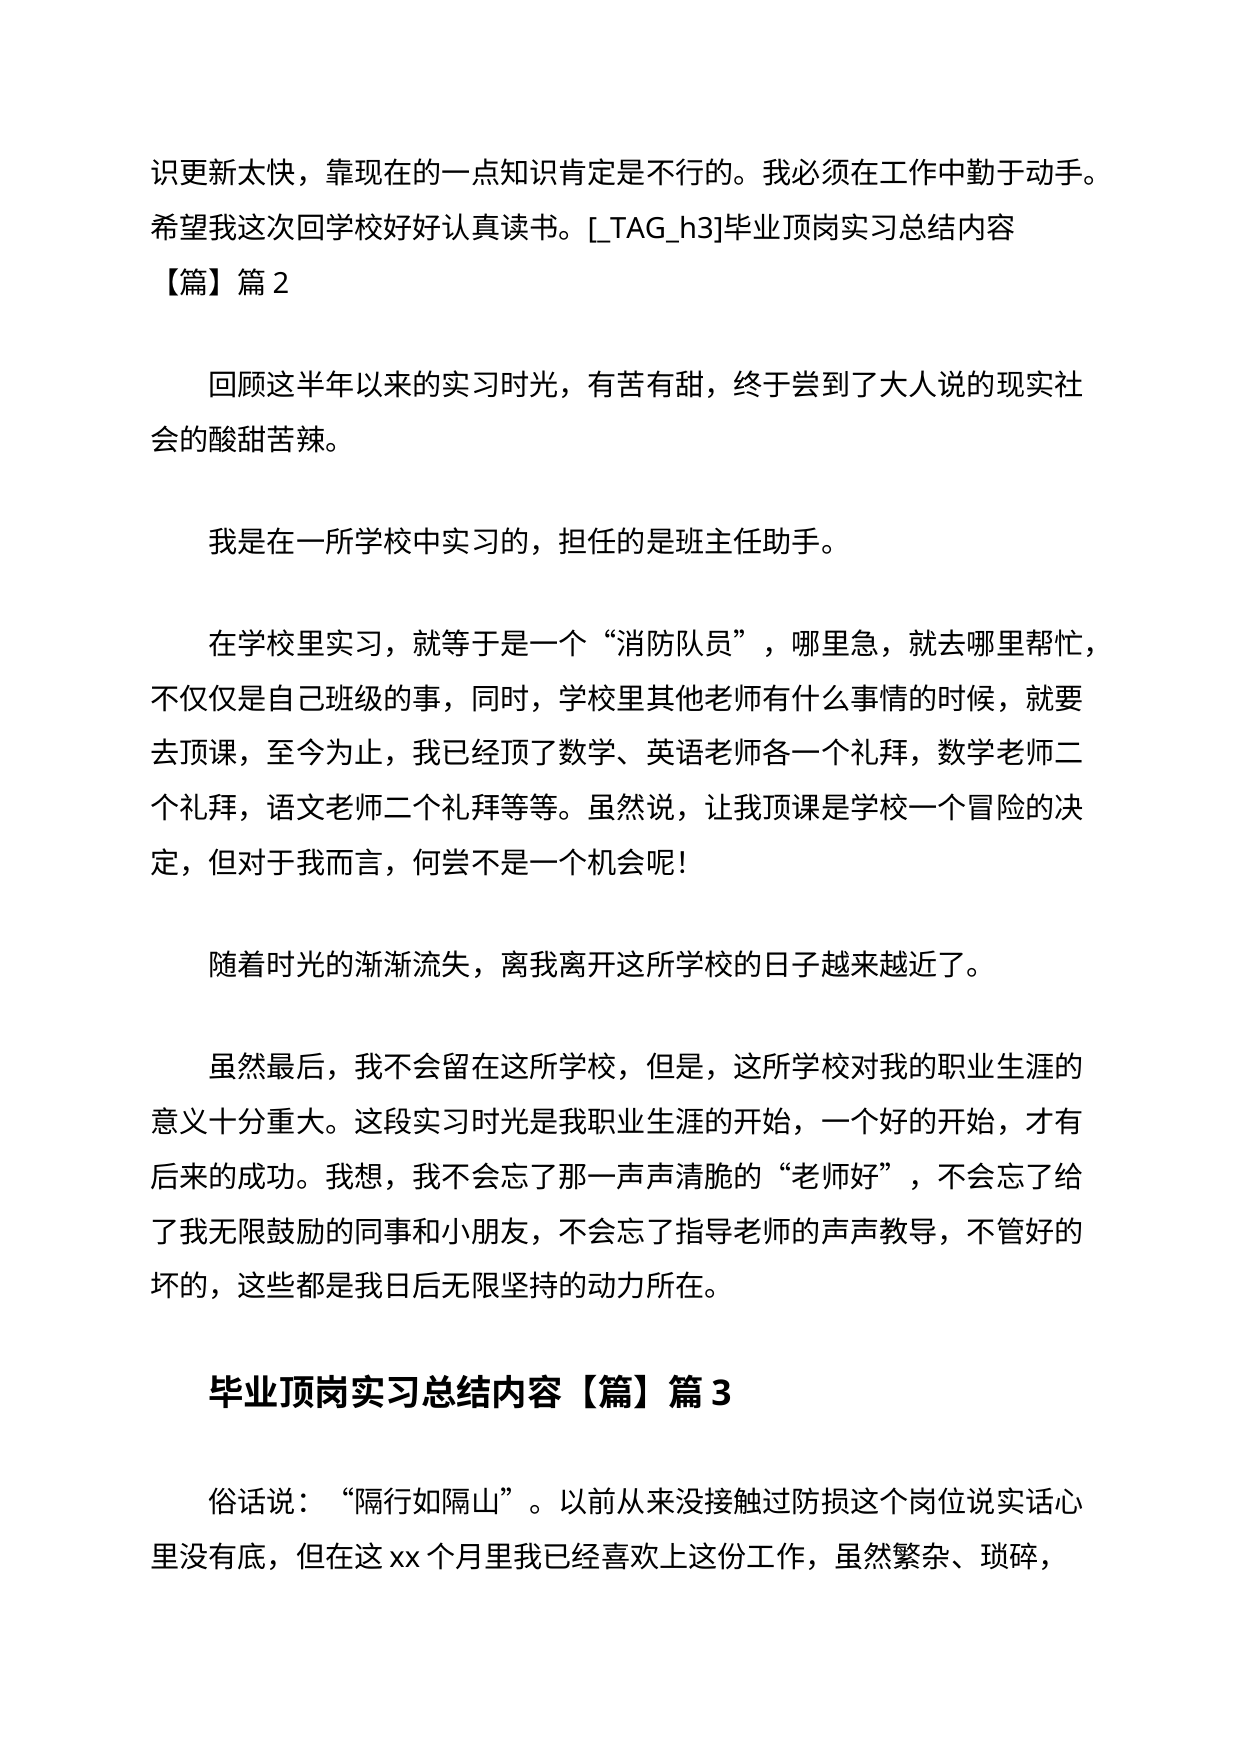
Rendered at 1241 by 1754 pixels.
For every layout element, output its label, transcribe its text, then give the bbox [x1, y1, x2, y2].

text 回顾这半年以来的实习时光，有苦有甜，终于尝到了大人说的现实社会的酸甜苦辣。 [150, 362, 1090, 459]
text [150, 1478, 1090, 1576]
text 毕业顶岗实习总结内容【篇】篇3 [150, 1365, 1090, 1416]
text 虽然最后，我不会留在这所学校，但是，这所学校对我的职业生涯的意义十分重大。这段实习时光是我职业生涯的开始，一个好的开始，才有后来的成功。我想，我不会忘了那一声声清脆的“老师好”，不会忘了给了我无限鼓励的同事和小朋友，不会忘了指导老师的声声教导，不管好的坏的，这些都是我日后无限坚持的动力所在。 [150, 1043, 1090, 1305]
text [150, 150, 1090, 302]
text 随着时光的渐渐流失，离我离开这所学校的日子越来越近了。 [150, 942, 1090, 984]
text 我是在一所学校中实习的，担任的是班主任助手。 [150, 518, 1090, 561]
text 在学校里实习，就等于是一个“消防队员”，哪里急，就去哪里帮忙，不仅仅是自己班级的事，同时，学校里其他老师有什么事情的时候，就要去顶课，至今为止，我已经顶了数学、英语老师各一个礼拜，数学老师二个礼拜，语文老师二个礼拜等等。虽然说，让我顶课是学校一个冒险的决定，但对于我而言，何尝不是一个机会呢！ [150, 620, 1090, 882]
